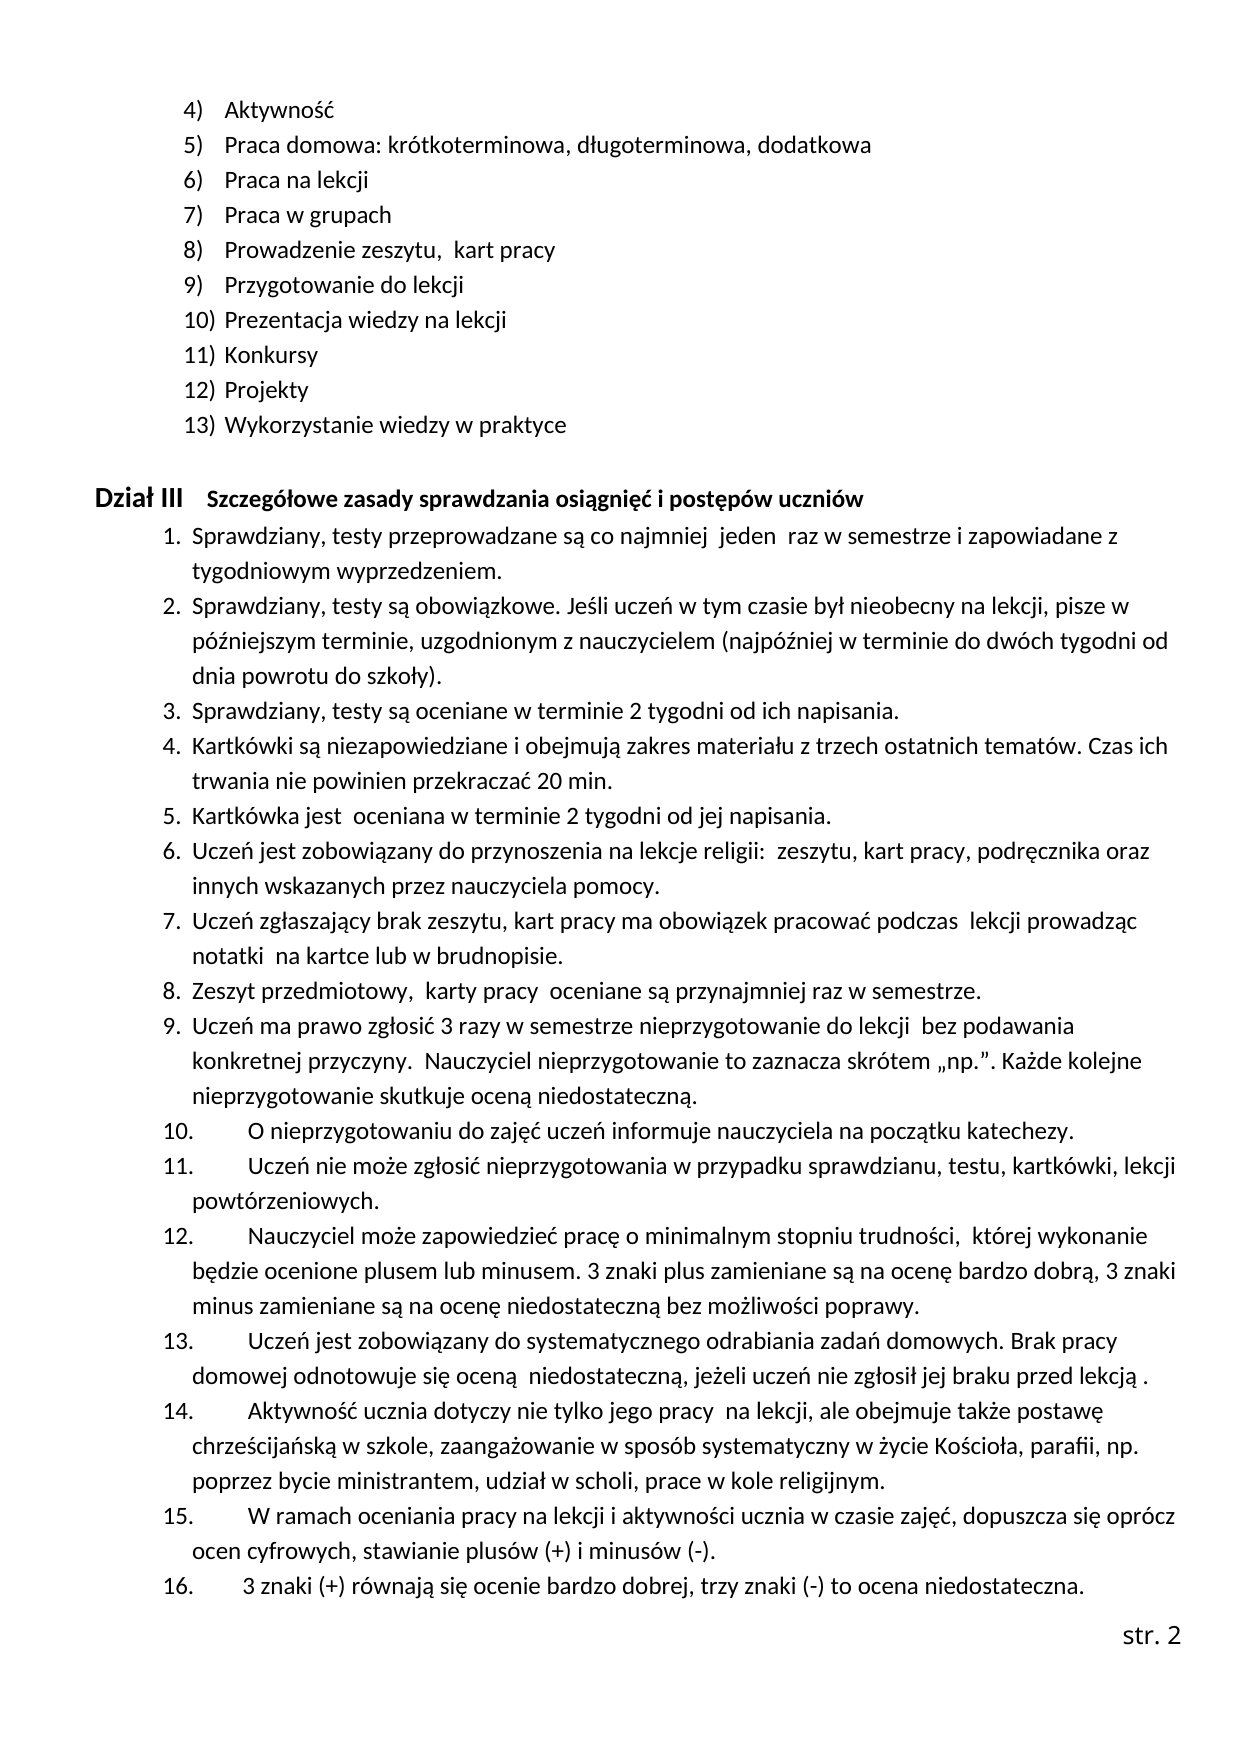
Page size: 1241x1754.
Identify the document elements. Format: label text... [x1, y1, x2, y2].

list Kartkówki są niezapowiedziane i obejmują zakres materiału z trzech ostatnich tematów. Czas ich trwania nie powinien przekraczać 20 min. [162, 730, 1181, 796]
list Uczeń nie może zgłosić nieprzygotowania w przypadku sprawdzianu, testu, kartkówki, lekcji powtórzeniowych. [162, 1150, 1181, 1216]
list Sprawdziany, testy są obowiązkowe. Jeśli uczeń w tym czasie był nieobecny na lekcji, pisze w późniejszym terminie, uzgodnionym z nauczycielem (najpóźniej w terminie do dwóch tygodni od dnia powrotu do szkoły). [162, 590, 1181, 691]
list Aktywność ucznia dotyczy nie tylko jego pracy na lekcji, ale obejmuje także postawę chrześcijańską w szkole, zaangażowanie w sposób systematyczny w życie Kościoła, parafii, np. poprzez bycie ministrantem, udział w scholi, prace w kole religijnym. [162, 1395, 1181, 1496]
list Szczegółowe zasady sprawdzania osiągnięć i postępów uczniów [94, 479, 1181, 515]
list Przygotowanie do lekcji [183, 269, 1181, 300]
list Praca na lekcji [183, 164, 1181, 195]
list Prezentacja wiedzy na lekcji [183, 304, 1181, 335]
list W ramach oceniania pracy na lekcji i aktywności ucznia w czasie zajęć, dopuszcza się oprócz ocen cyfrowych, stawianie plusów (+) i minusów (-). [162, 1500, 1181, 1566]
list Uczeń jest zobowiązany do systematycznego odrabiania zadań domowych. Brak pracy domowej odnotowuje się oceną niedostateczną, jeżeli uczeń nie zgłosił jej braku przed lekcją . [162, 1325, 1181, 1391]
list Nauczyciel może zapowiedzieć pracę o minimalnym stopniu trudności, której wykonanie będzie ocenione plusem lub minusem. 3 znaki plus zamieniane są na ocenę bardzo dobrą, 3 znaki minus zamieniane są na ocenę niedostateczną bez możliwości poprawy. [162, 1220, 1181, 1321]
list Konkursy [183, 339, 1181, 370]
list Wykorzystanie wiedzy w praktyce [183, 409, 1181, 440]
list Uczeń jest zobowiązany do przynoszenia na lekcje religii: zeszytu, kart pracy, podręcznika oraz innych wskazanych przez nauczyciela pomocy. [162, 835, 1181, 901]
list Kartkówka jest oceniana w terminie 2 tygodni od jej napisania. [162, 800, 1181, 831]
list Praca w grupach [183, 199, 1181, 230]
list 3 znaki (+) równają się ocenie bardzo dobrej, trzy znaki (-) to ocena niedostateczna. [162, 1570, 1181, 1601]
list Praca domowa: krótkoterminowa, długoterminowa, dodatkowa [183, 129, 1181, 160]
list Zeszyt przedmiotowy, karty pracy oceniane są przynajmniej raz w semestrze. [162, 975, 1181, 1006]
list O nieprzygotowaniu do zajęć uczeń informuje nauczyciela na początku katechezy. [162, 1115, 1181, 1146]
list Aktywność [183, 94, 1181, 125]
list Uczeń zgłaszający brak zeszytu, kart pracy ma obowiązek pracować podczas lekcji prowadząc notatki na kartce lub w brudnopisie. [162, 905, 1181, 971]
list Sprawdziany, testy są oceniane w terminie 2 tygodni od ich napisania. [162, 695, 1181, 726]
list Projekty [183, 374, 1181, 405]
list Sprawdziany, testy przeprowadzane są co najmniej jeden raz w semestrze i zapowiadane z tygodniowym wyprzedzeniem. [162, 520, 1181, 586]
list Uczeń ma prawo zgłosić 3 razy w semestrze nieprzygotowanie do lekcji bez podawania konkretnej przyczyny. Nauczyciel nieprzygotowanie to zaznacza skrótem „np.”. Każde kolejne nieprzygotowanie skutkuje oceną niedostateczną. [162, 1010, 1181, 1111]
list Prowadzenie zeszytu, kart pracy [183, 234, 1181, 265]
